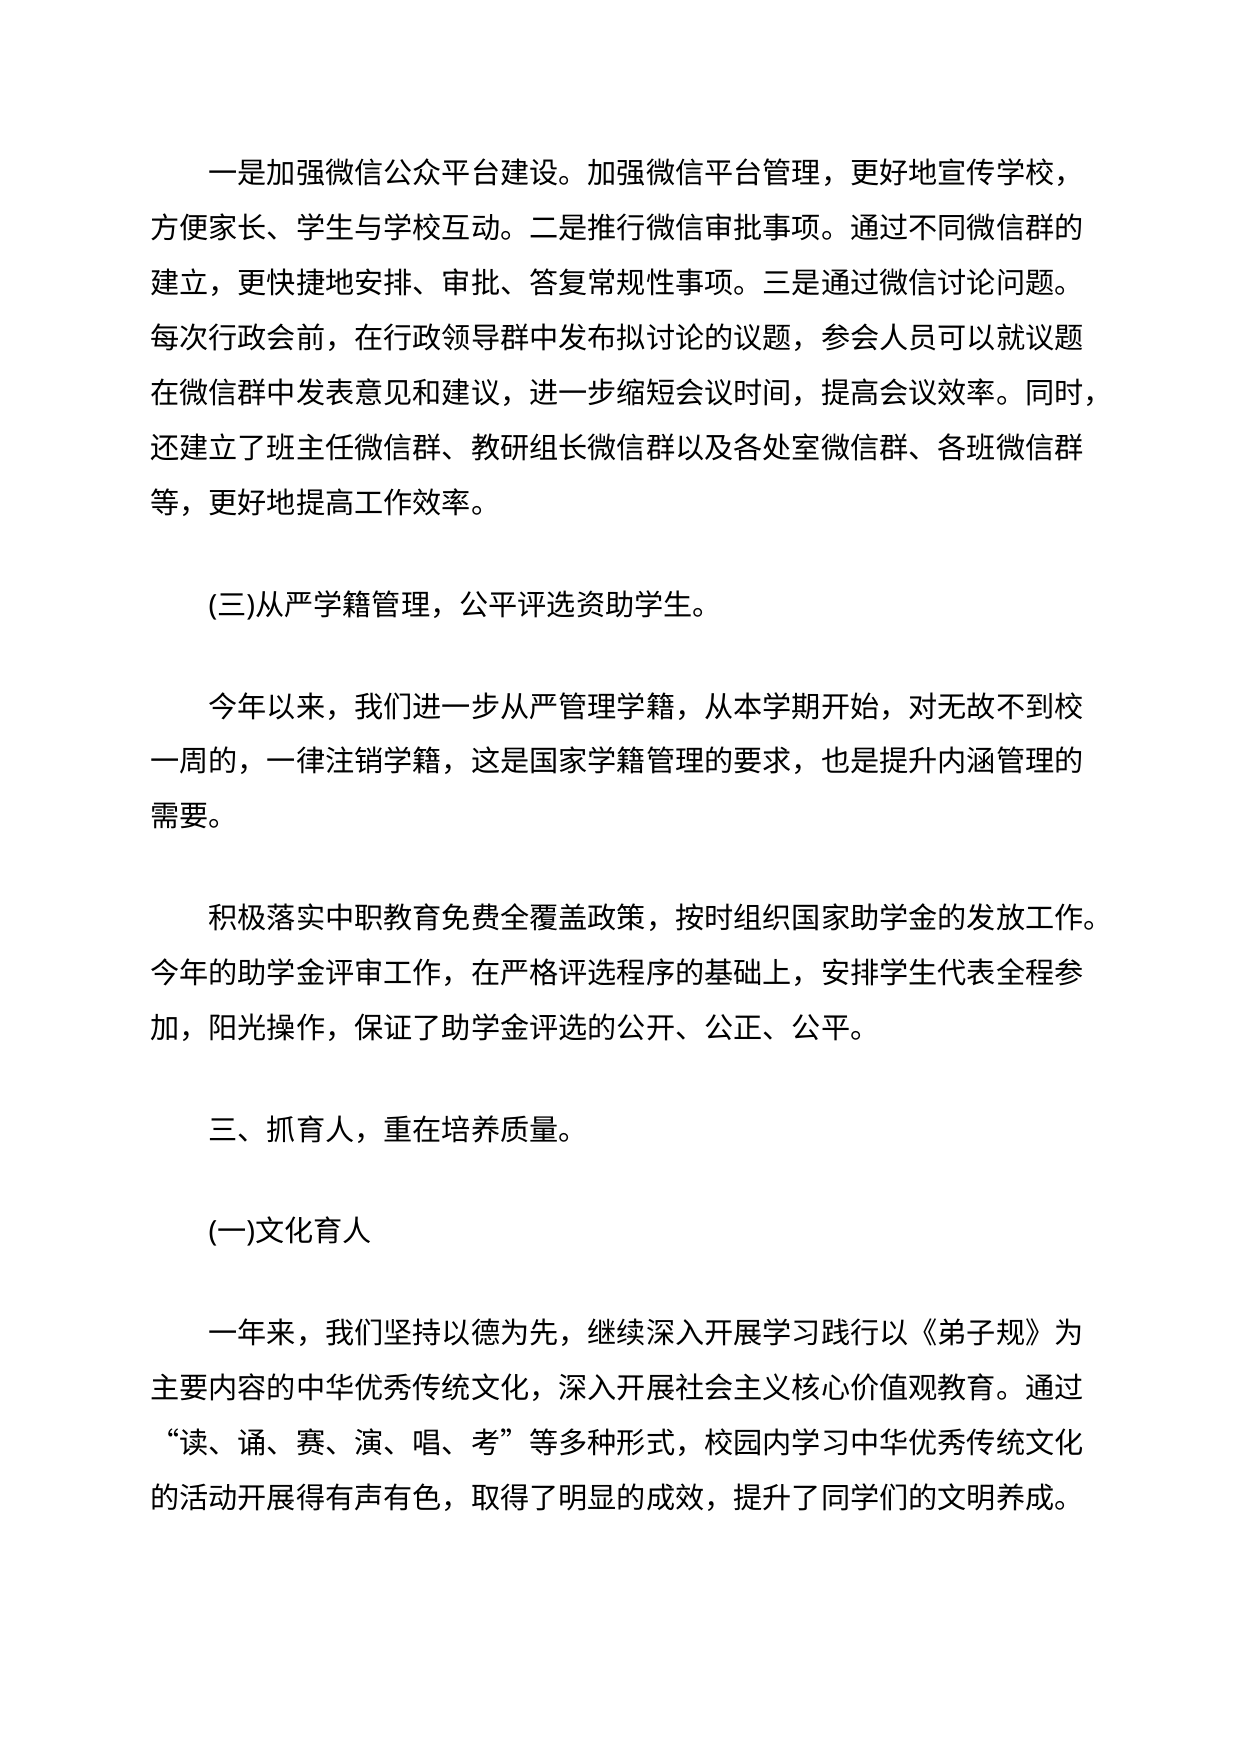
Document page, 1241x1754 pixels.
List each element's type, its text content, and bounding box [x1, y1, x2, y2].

text 今年以来，我们进一步从严管理学籍，从本学期开始，对无故不到校一周的，一律注销学籍，这是国家学籍管理的要求，也是提升内涵管理的需要。 [150, 683, 1090, 835]
text 三、抓育人，重在培养质量。 [150, 1106, 1090, 1148]
text 积极落实中职教育免费全覆盖政策，按时组织国家助学金的发放工作。今年的助学金评审工作，在严格评选程序的基础上，安排学生代表全程参加，阳光操作，保证了助学金评选的公开、公正、公平。 [150, 895, 1090, 1047]
text (一)文化育人 [150, 1208, 1090, 1250]
text (三)从严学籍管理，公平评选资助学生。 [150, 581, 1090, 623]
text 一年来，我们坚持以德为先，继续深入开展学习践行以《弟子规》为主要内容的中华优秀传统文化，深入开展社会主义核心价值观教育。通过“读、诵、赛、演、唱、考”等多种形式，校园内学习中华优秀传统文化的活动开展得有声有色，取得了明显的成效，提升了同学们的文明养成。 [150, 1310, 1090, 1517]
text 一是加强微信公众平台建设。加强微信平台管理，更好地宣传学校，方便家长、学生与学校互动。二是推行微信审批事项。通过不同微信群的建立，更快捷地安排、审批、答复常规性事项。三是通过微信讨论问题。每次行政会前，在行政领导群中发布拟讨论的议题，参会人员可以就议题在微信群中发表意见和建议，进一步缩短会议时间，提高会议效率。同时，还建立了班主任微信群、教研组长微信群以及各处室微信群、各班微信群等，更好地提高工作效率。 [150, 150, 1090, 522]
